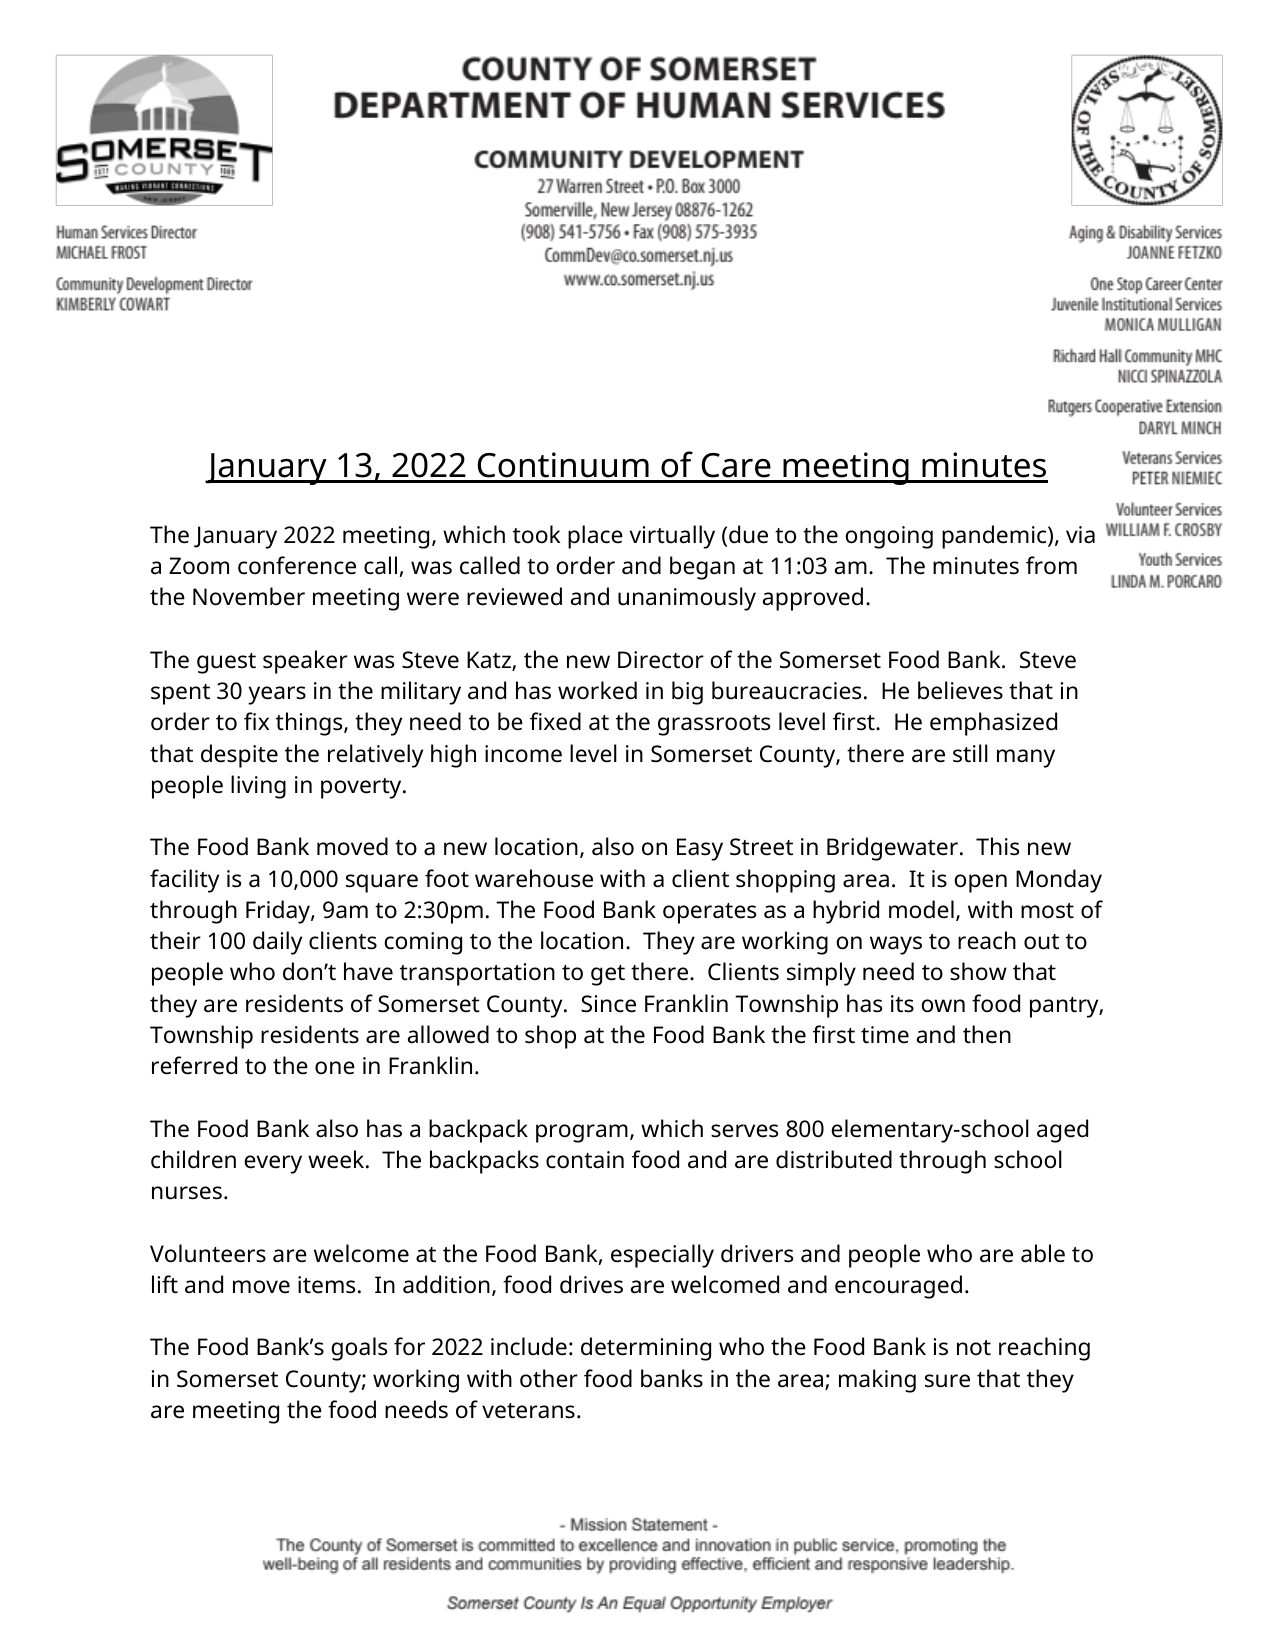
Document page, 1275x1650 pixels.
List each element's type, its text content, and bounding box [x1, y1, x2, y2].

text Volunteers are welcome at the Food Bank, especially drivers and people who are able to lift and move items. In addition, food drives are welcomed and encouraged. [150, 1237, 1106, 1300]
text The Food Bank moved to a new location, also on Easy Street in Bridgewater. This new facility is a 10,000 square foot warehouse with a client shopping area. It is open Monday through Friday, 9am to 2:30pm. The Food Bank operates as a hybrid model, with most of their 100 daily clients coming to the location. They are working on ways to reach out to people who don’t have transportation to get there. Clients simply need to show that they are residents of Somerset County. Since Franklin Township has its own food pantry, Township residents are allowed to shop at the Food Bank the first time and then referred to the one in Franklin. [150, 831, 1106, 1081]
text The Food Bank’s goals for 2022 include: determining who the Food Bank is not reaching in Somerset County; working with other food banks in the area; making sure that they are meeting the food needs of veterans. [150, 1331, 1106, 1425]
text January 13, 2022 Continuum of Care meeting minutes [150, 442, 1106, 487]
text The January 2022 meeting, which took place virtually (due to the ongoing pandemic), via a Zoom conference call, was called to order and began at 11:03 am. The minutes from the November meeting were reviewed and unanimously approved. [150, 519, 1106, 612]
text The guest speaker was Steve Katz, the new Director of the Somerset Food Bank. Steve spent 30 years in the military and has worked in big bureaucracies. He believes that in order to fix things, they need to be fixed at the grassroots level first. He emphasized that despite the relatively high income level in Somerset County, there are still many people living in poverty. [150, 644, 1106, 800]
text The Food Bank also has a backpack program, which serves 800 elementary-school aged children every week. The backpacks contain food and are distributed through school nurses. [150, 1112, 1106, 1206]
